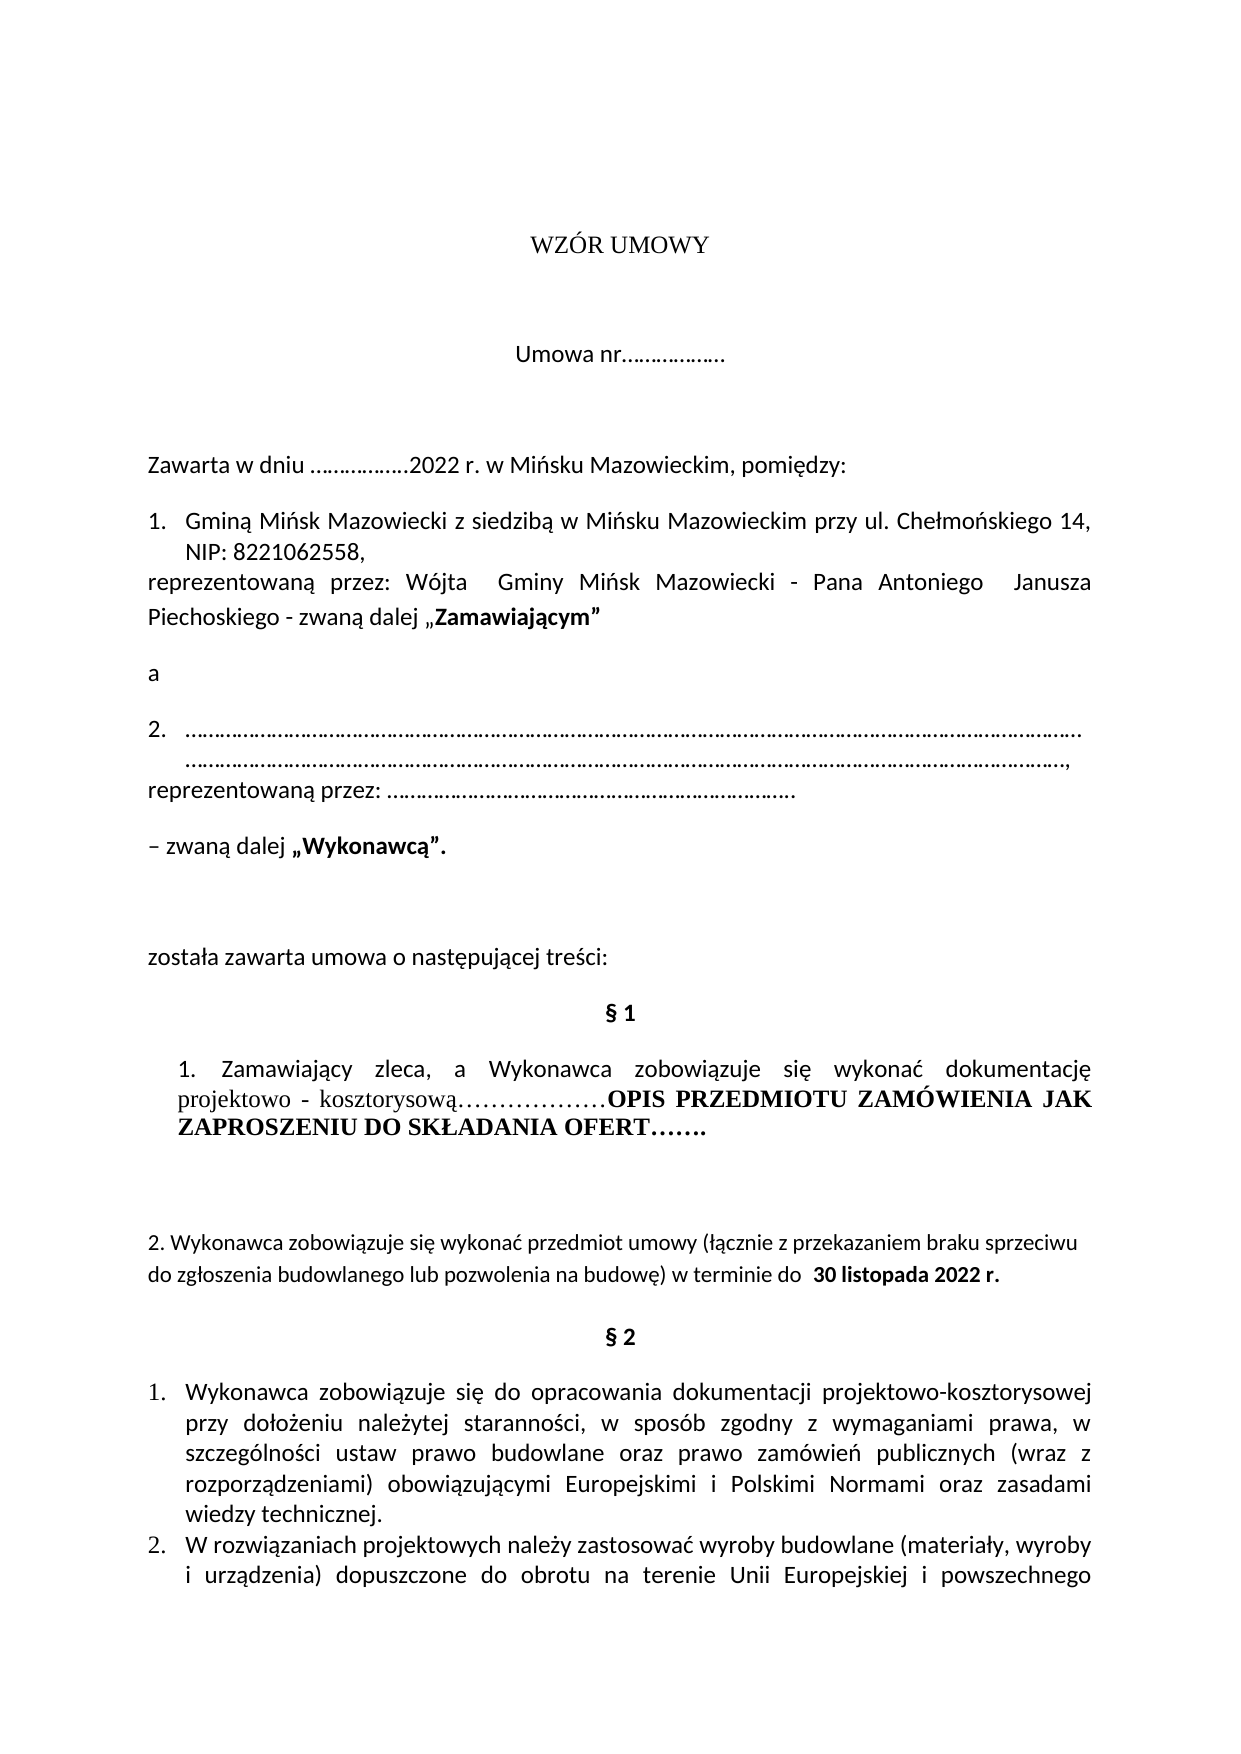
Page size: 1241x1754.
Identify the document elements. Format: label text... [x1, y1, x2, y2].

list Zamawiający zleca, a Wykonawca zobowiązuje się wykonać dokumentację projektowo - kosztorysową………………OPIS PRZEDMIOTU ZAMÓWIENIA JAK ZAPROSZENIU DO SKŁADANIA OFERT……. [177, 1053, 1093, 1141]
text WZÓR UMOWY [148, 230, 1093, 259]
text została zawarta umowa o następującej treści: [148, 942, 1093, 972]
list Gminą Mińsk Mazowiecki z siedzibą w Mińsku Mazowieckim przy ul. Chełmońskiego 14, NIP: 8221062558, [148, 505, 1093, 566]
text a [148, 657, 1093, 688]
list …………………………………………………………………………………………………………………………………………………………………………………………………………………………………………………………………………………, [148, 713, 1093, 774]
text reprezentowaną przez: Wójta Gminy Mińsk Mazowiecki - Pana Antoniego Janusza Piechoskiego - zwaną dalej „Zamawiającym” [148, 566, 1093, 632]
text § 2 [148, 1321, 1093, 1351]
text 2. Wykonawca zobowiązuje się wykonać przedmiot umowy (łącznie z przekazaniem braku sprzeciwu do zgłoszenia budowlanego lub pozwolenia na budowę) w terminie do 30 listopada 2022 r. [148, 1228, 1093, 1288]
text Zawarta w dniu ……………..2022 r. w Mińsku Mazowieckim, pomiędzy: [148, 449, 1093, 480]
text – zwaną dalej „Wykonawcą”. [148, 830, 1093, 860]
text Umowa nr……………… [148, 338, 1093, 368]
text reprezentowaną przez: …………………………………………………………….. [148, 774, 1093, 804]
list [148, 1529, 1093, 1590]
list Wykonawca zobowiązuje się do opracowania dokumentacji projektowo-kosztorysowej przy dołożeniu należytej staranności, w sposób zgodny z wymaganiami prawa, w szczególności ustaw prawo budowlane oraz prawo zamówień publicznych (wraz z rozporządzeniami) obowiązującymi Europejskimi i Polskimi Normami oraz zasadami wiedzy technicznej. [148, 1377, 1093, 1529]
text § 1 [148, 997, 1093, 1028]
